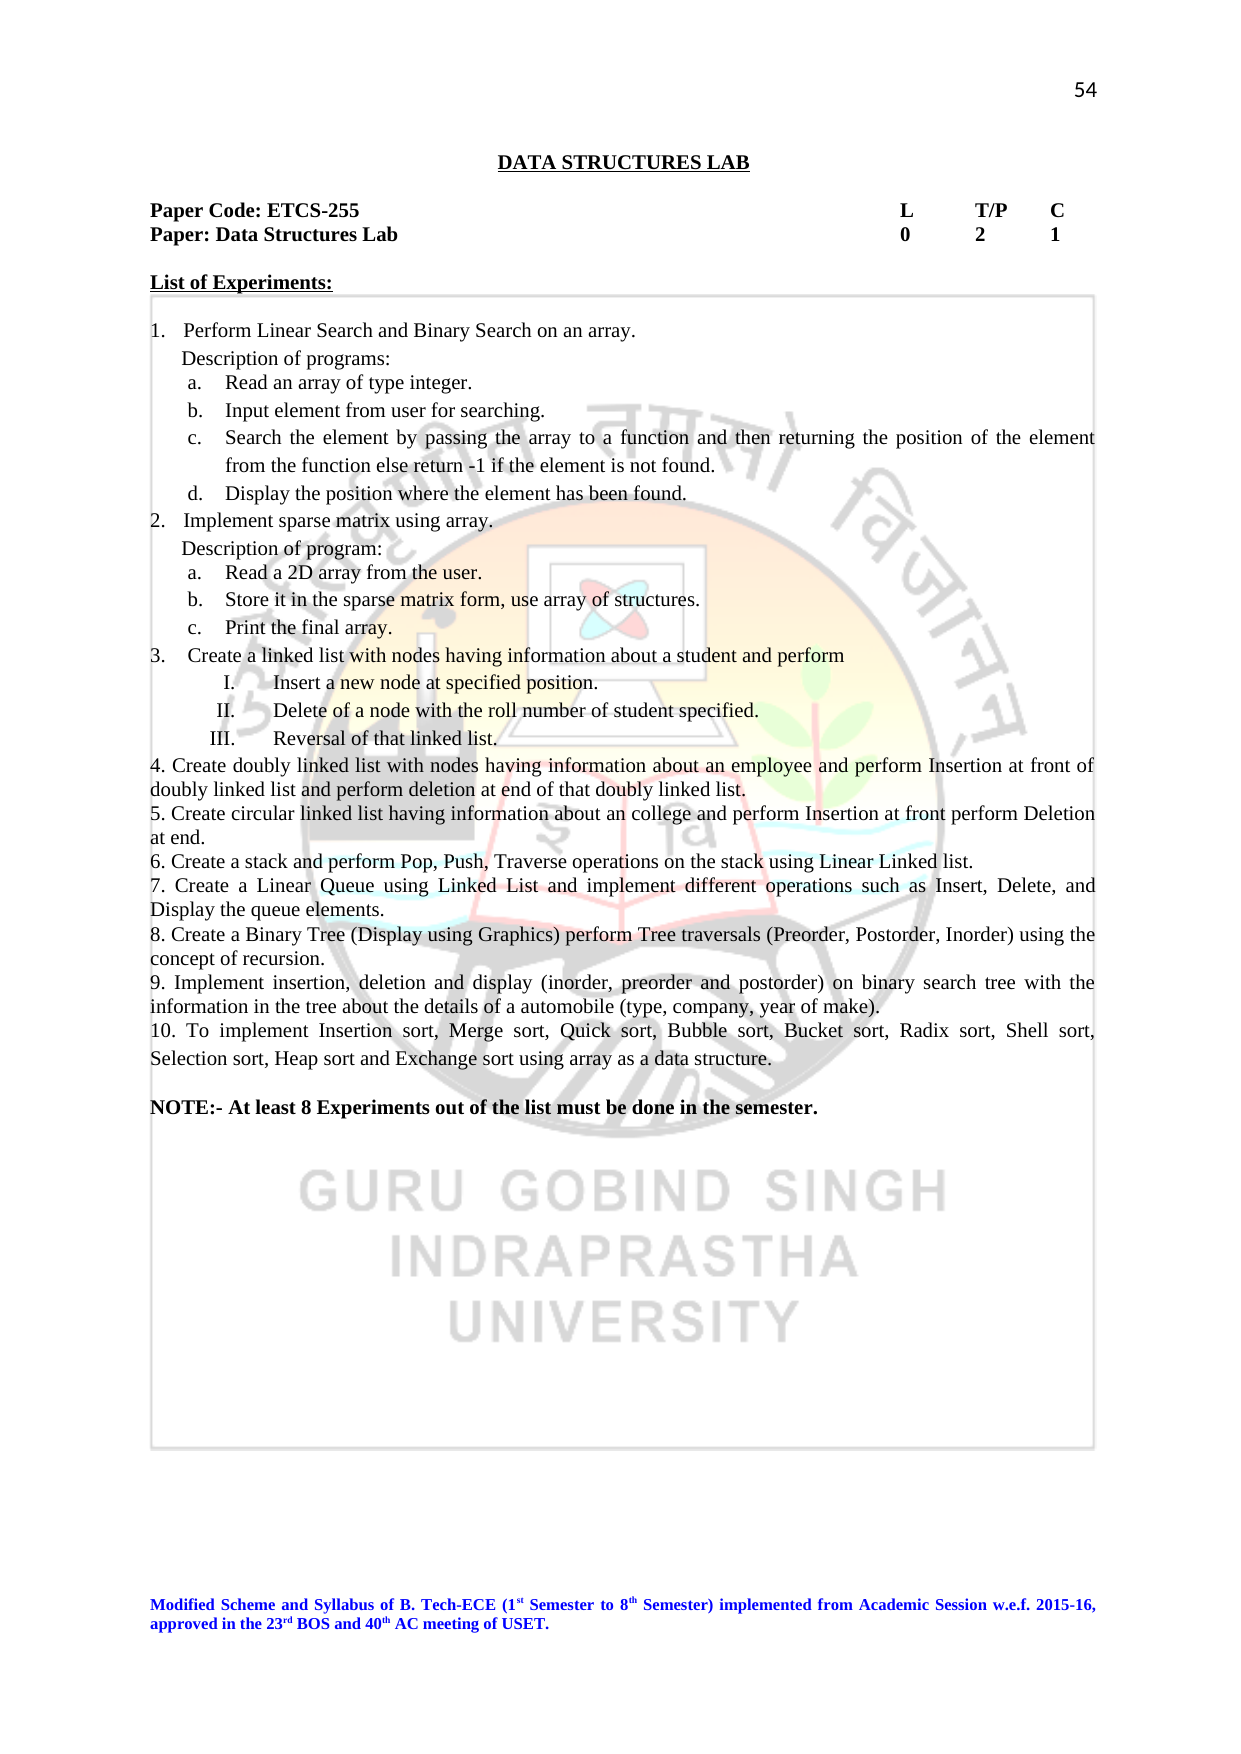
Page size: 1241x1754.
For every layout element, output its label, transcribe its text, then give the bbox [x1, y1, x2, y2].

text 5. Create circular linked list having information about an college and perform Insertion at front perform Deletion at end. [150, 801, 1097, 849]
text 4. Create doubly linked list with nodes having information about an employee and perform Insertion at front of doubly linked list and perform deletion at end of that doubly linked list. [150, 753, 1097, 801]
text 10. To implement Insertion sort, Merge sort, Quick sort, Bubble sort, Bucket sort, Radix sort, Shell sort, Selection sort, Heap sort and Exchange sort using array as a data structure. [150, 1018, 1097, 1071]
text Paper Code: ETCS-255 L T/P C [150, 198, 1097, 222]
list Read an array of type integer. [187, 370, 1097, 394]
text DATA STRUCTURES LAB [150, 150, 1097, 174]
text Paper: Data Structures Lab 0 2 1 [150, 222, 1097, 246]
text 6. Create a stack and perform Pop, Push, Traverse operations on the stack using Linear Linked list. [150, 849, 1097, 873]
list Insert a new node at specified position. [235, 670, 1097, 694]
list Input element from user for searching. [187, 398, 1097, 422]
list Create a linked list with nodes having information about a student and perform [150, 643, 1097, 667]
text Description of programs: [150, 346, 1097, 370]
text 7. Create a Linear Queue using Linked List and implement different operations such as Insert, Delete, and Display the queue elements. [150, 873, 1097, 921]
list Display the position where the element has been found. [187, 481, 1097, 504]
text 9. Implement insertion, deletion and display (inorder, preorder and postorder) on binary search tree with the information in the tree about the details of a automobile (type, company, year of make). [150, 969, 1097, 1018]
list Perform Linear Search and Binary Search on an array. [150, 318, 1097, 342]
list Implement sparse matrix using array. [150, 508, 1097, 532]
list Store it in the sparse matrix form, use array of structures. [187, 587, 1097, 611]
list Reversal of that linked list. [235, 725, 1097, 749]
text Description of program: [150, 536, 1097, 560]
list Print the final array. [187, 615, 1097, 639]
list Delete of a node with the roll number of student specified. [235, 698, 1097, 722]
list Search the element by passing the array to a function and then returning the position of the element from the function else return -1 if the element is not found. [187, 425, 1097, 477]
text List of Experiments: [150, 270, 1097, 294]
text 8. Create a Binary Tree (Display using Graphics) perform Tree traversals (Preorder, Postorder, Inorder) using the concept of recursion. [150, 921, 1097, 969]
list Read a 2D array from the user. [187, 560, 1097, 584]
text NOTE:- At least 8 Experiments out of the list must be done in the semester. [150, 1094, 1097, 1119]
